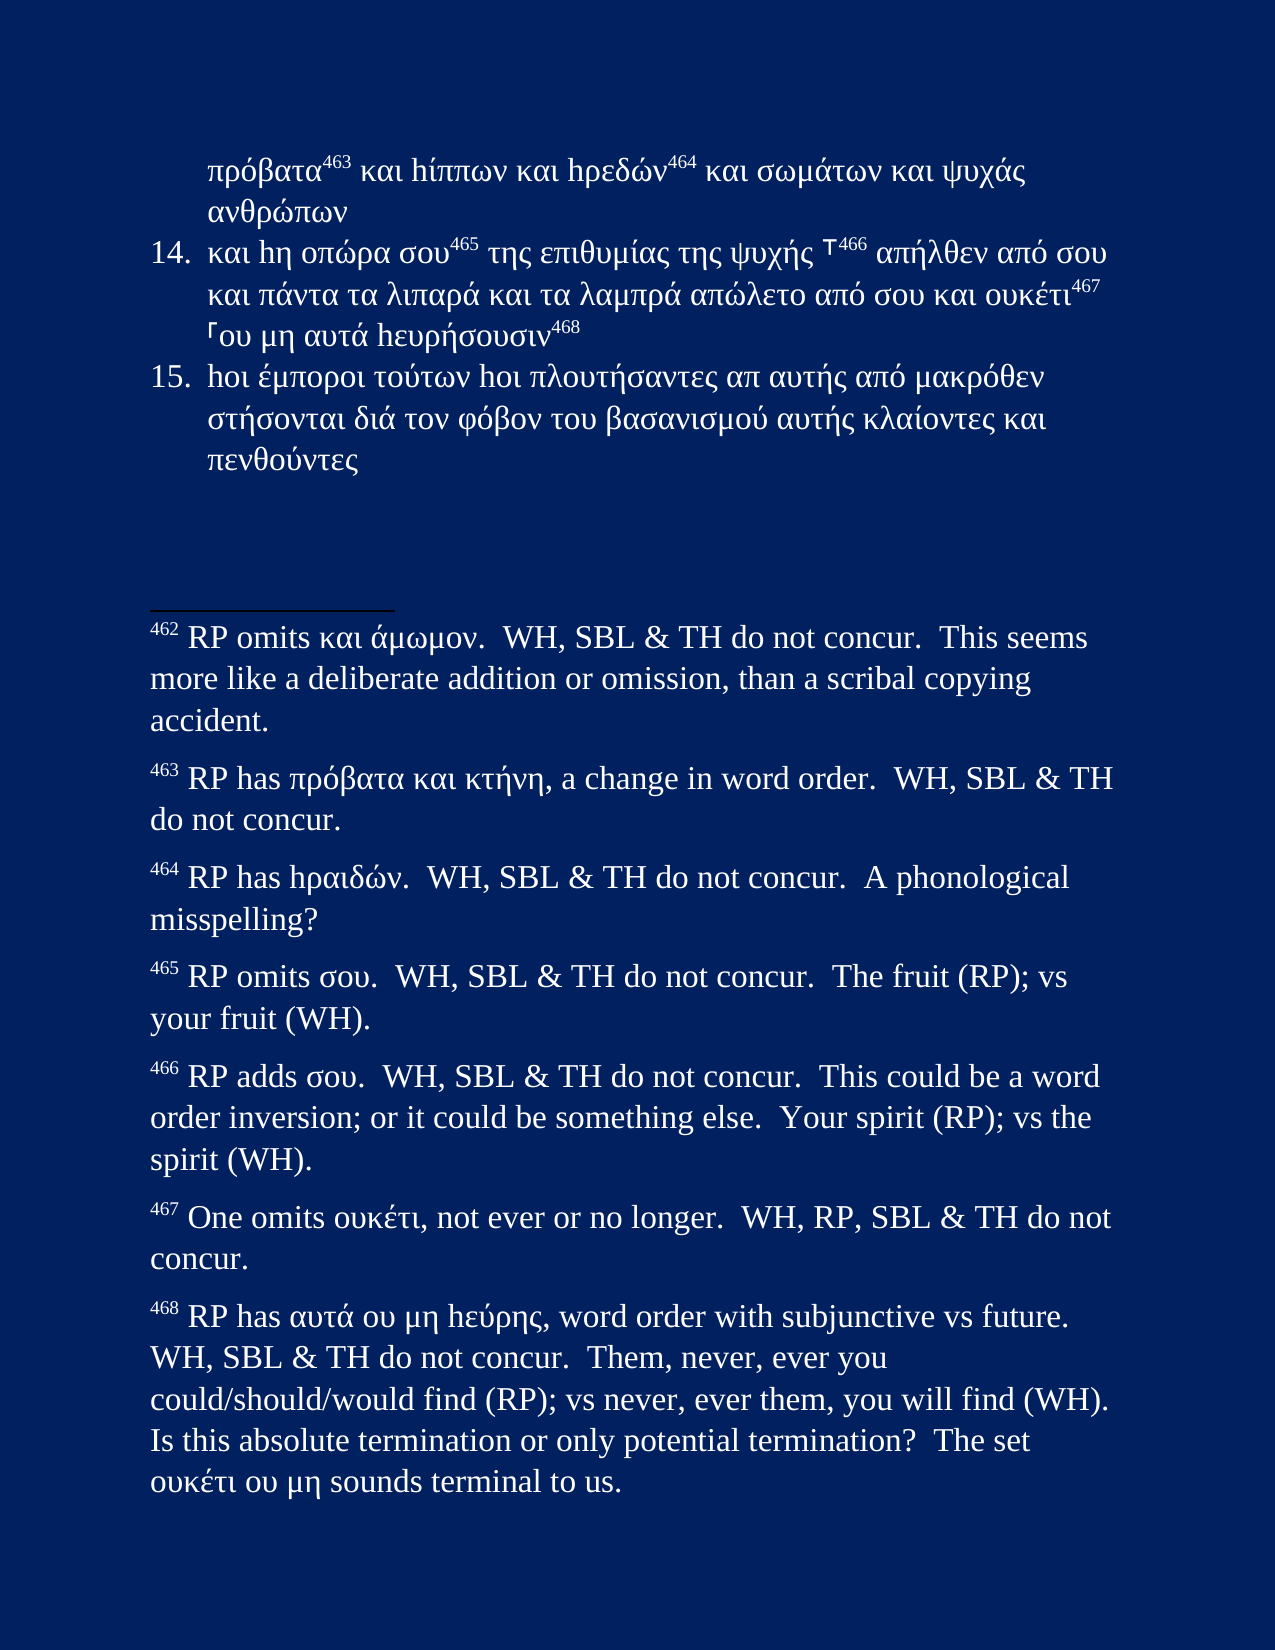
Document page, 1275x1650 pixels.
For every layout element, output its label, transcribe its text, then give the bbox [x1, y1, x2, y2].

list hοι έμποροι τούτων hοι πλουτήσαντες απ αυτής από μακρόθεν στήσονται διά τον φόβον του βασανισμού αυτής κλαίοντες και πενθούντες [150, 357, 1125, 478]
list και hη οπώρα σου της επιθυμίας της ψυχής ⸆ απήλθεν από σου και πάντα τα λιπαρά και τα λαμπρά απώλετο από σου και ουκέτι ⸀ου μη αυτά hευρήσουσιν [150, 233, 1125, 354]
list και κιννάμωμον ⸀και άμωμον και θυμιάματα και μύρον και λίβανον και οίνον και έλαιον και σεμίδαλιν και σίτον και ⸀κτήνη και πρόβατα και hίππων και hρεδών και σωμάτων και ψυχάς ανθρώπων [150, 150, 1125, 230]
